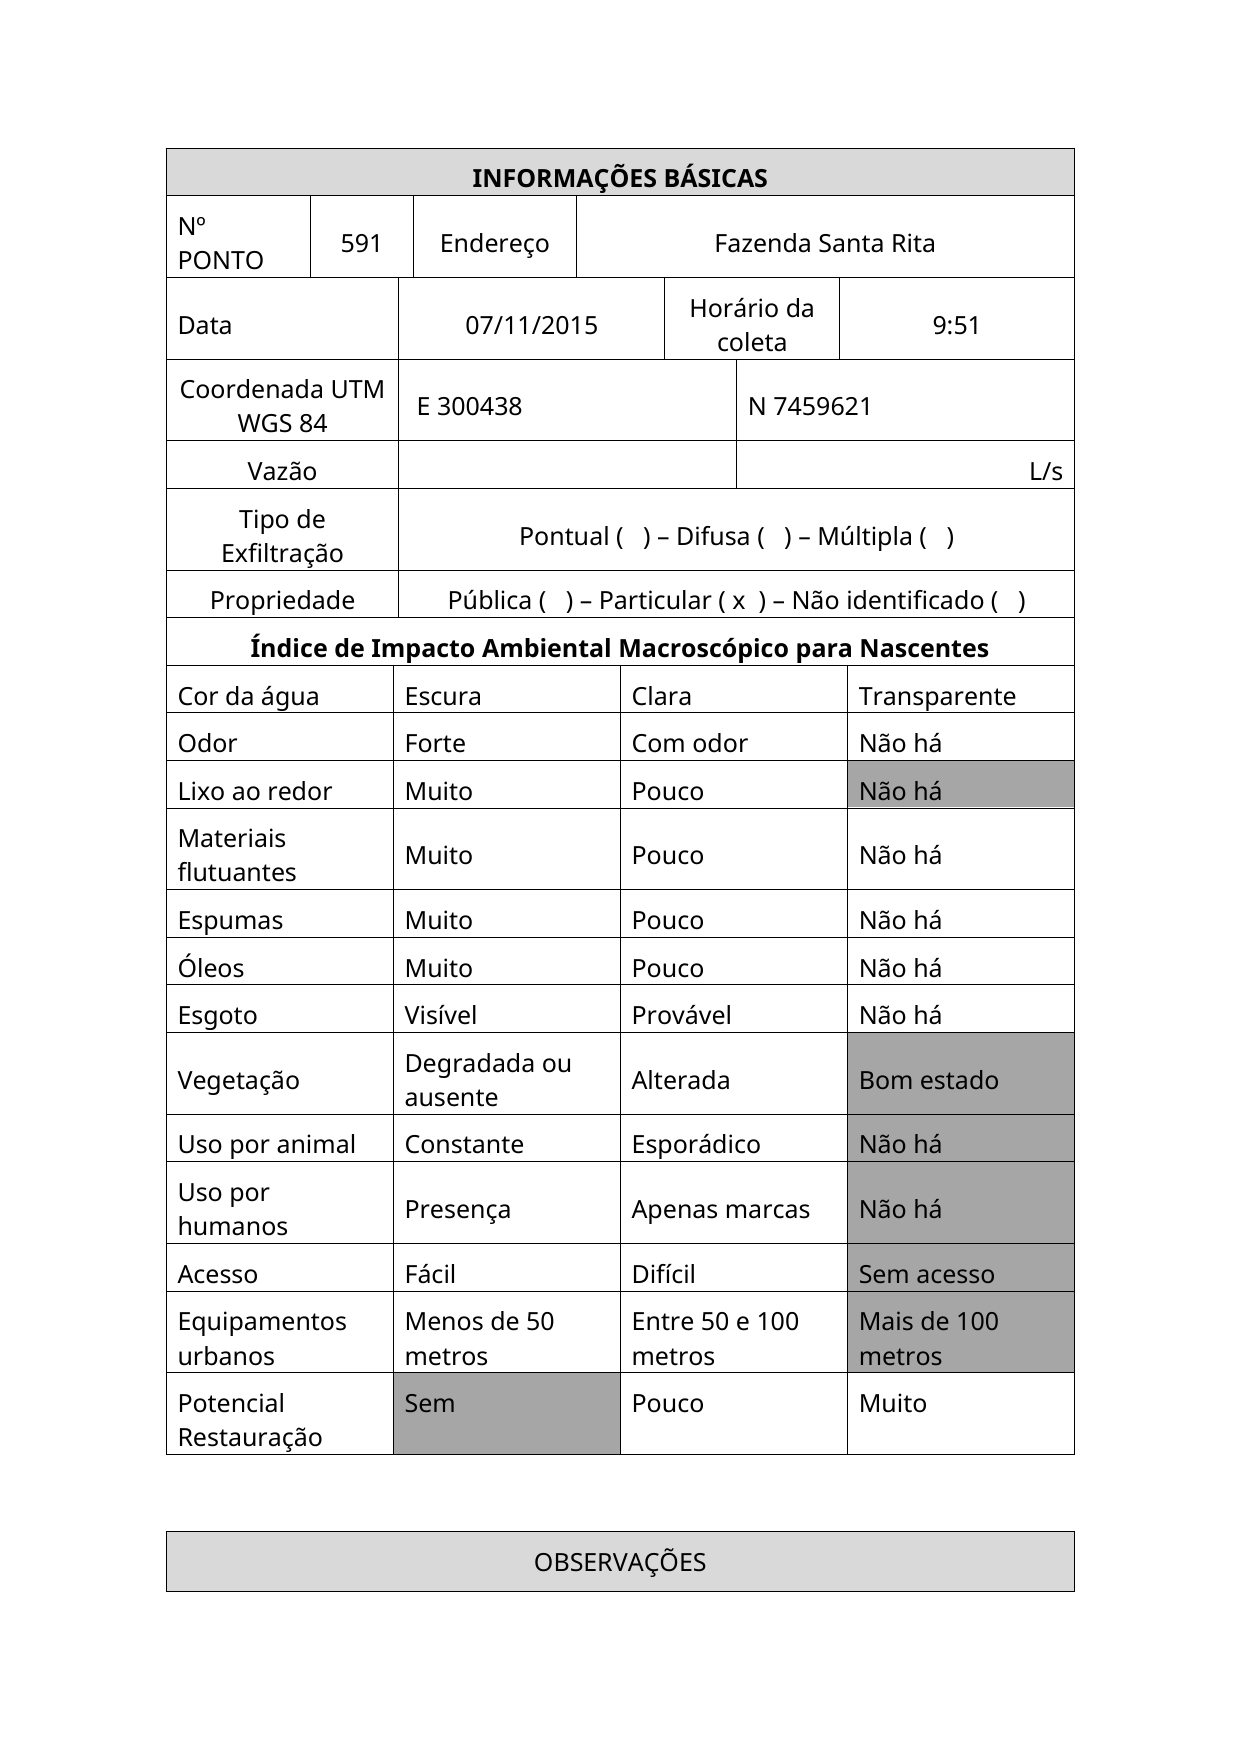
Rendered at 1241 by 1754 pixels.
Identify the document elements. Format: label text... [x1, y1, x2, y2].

table_cell Não há [848, 761, 1074, 807]
table_cell Potencial Restauração [167, 1373, 393, 1454]
table_cell Uso por humanos [167, 1162, 393, 1243]
table_cell Muito [848, 1373, 1074, 1454]
table_cell Pouco [621, 1373, 847, 1454]
table_cell Transparente [848, 666, 1074, 712]
table_cell Entre 50 e 100 metros [621, 1292, 847, 1372]
table_cell Lixo ao redor [167, 761, 393, 807]
table_cell Pouco [621, 890, 847, 937]
table_cell Visível [394, 985, 620, 1032]
table_cell Não há [848, 890, 1074, 937]
table_cell L/s [737, 441, 1074, 488]
table_cell Odor [167, 713, 393, 760]
table_cell Coordenada UTM WGS 84 [167, 360, 398, 440]
table_cell Pouco [621, 809, 847, 889]
table_cell Cor da água [167, 666, 393, 712]
table_cell Índice de Impacto Ambiental Macroscópico para Nascentes [167, 618, 1074, 665]
table_cell Pouco [621, 761, 847, 807]
table_cell Constante [394, 1115, 620, 1161]
table_cell 591 [311, 196, 413, 277]
table_cell Não há [848, 938, 1074, 984]
table_cell Vazão [167, 441, 398, 488]
table_cell Com odor [621, 713, 847, 760]
table_cell [399, 441, 736, 488]
table_cell Não há [848, 1115, 1074, 1161]
table_header INFORMAÇÕES BÁSICAS [167, 149, 1074, 195]
table_cell Clara [621, 666, 847, 712]
table_cell Muito [394, 809, 620, 889]
table_cell Difícil [621, 1244, 847, 1291]
table_cell Acesso [167, 1244, 393, 1291]
table_cell Sem acesso [848, 1244, 1074, 1291]
table_cell Materiais flutuantes [167, 809, 393, 889]
table_cell Esporádico [621, 1115, 847, 1161]
table_cell Óleos [167, 938, 393, 984]
table_cell Degradada ou ausente [394, 1033, 620, 1114]
table_cell Endereço [414, 196, 576, 277]
table_cell Uso por animal [167, 1115, 393, 1161]
table_cell Propriedade [167, 571, 398, 617]
table_cell Muito [394, 761, 620, 807]
table_cell 9:51 [840, 278, 1074, 358]
table_cell Alterada [621, 1033, 847, 1114]
table_cell Pouco [621, 938, 847, 984]
table_cell Apenas marcas [621, 1162, 847, 1243]
table_cell Presença [394, 1162, 620, 1243]
table_cell 07/11/2015 [399, 278, 664, 358]
table_cell Fazenda Santa Rita [577, 196, 1074, 277]
table_cell Nº PONTO [167, 196, 310, 277]
table_cell Horário da coleta [665, 278, 839, 358]
table_cell Fácil [394, 1244, 620, 1291]
table_cell Não há [848, 1162, 1074, 1243]
table_cell Esgoto [167, 985, 393, 1032]
table_cell Provável [621, 985, 847, 1032]
table_header OBSERVAÇÕES [167, 1532, 1074, 1591]
table_cell Não há [848, 713, 1074, 760]
table_cell Mais de 100 metros [848, 1292, 1074, 1372]
table_cell Não há [848, 985, 1074, 1032]
table_cell Forte [394, 713, 620, 760]
table_cell N 7459621 [737, 360, 1074, 440]
table_cell Vegetação [167, 1033, 393, 1114]
table_cell Tipo de Exfiltração [167, 489, 398, 569]
table_cell Pontual ( ) – Difusa ( ) – Múltipla ( ) [399, 489, 1074, 569]
table_cell Não há [848, 809, 1074, 889]
table_cell Espumas [167, 890, 393, 937]
table_cell Equipamentos urbanos [167, 1292, 393, 1372]
table_cell Muito [394, 890, 620, 937]
table_cell Muito [394, 938, 620, 984]
table_cell Bom estado [848, 1033, 1074, 1114]
table_cell Pública ( ) – Particular ( x ) – Não identificado ( ) [399, 571, 1074, 617]
table_cell Menos de 50 metros [394, 1292, 620, 1372]
table_cell E 300438 [399, 360, 736, 440]
table_cell Sem [394, 1373, 620, 1454]
table_cell Escura [394, 666, 620, 712]
table_cell Data [167, 278, 398, 358]
